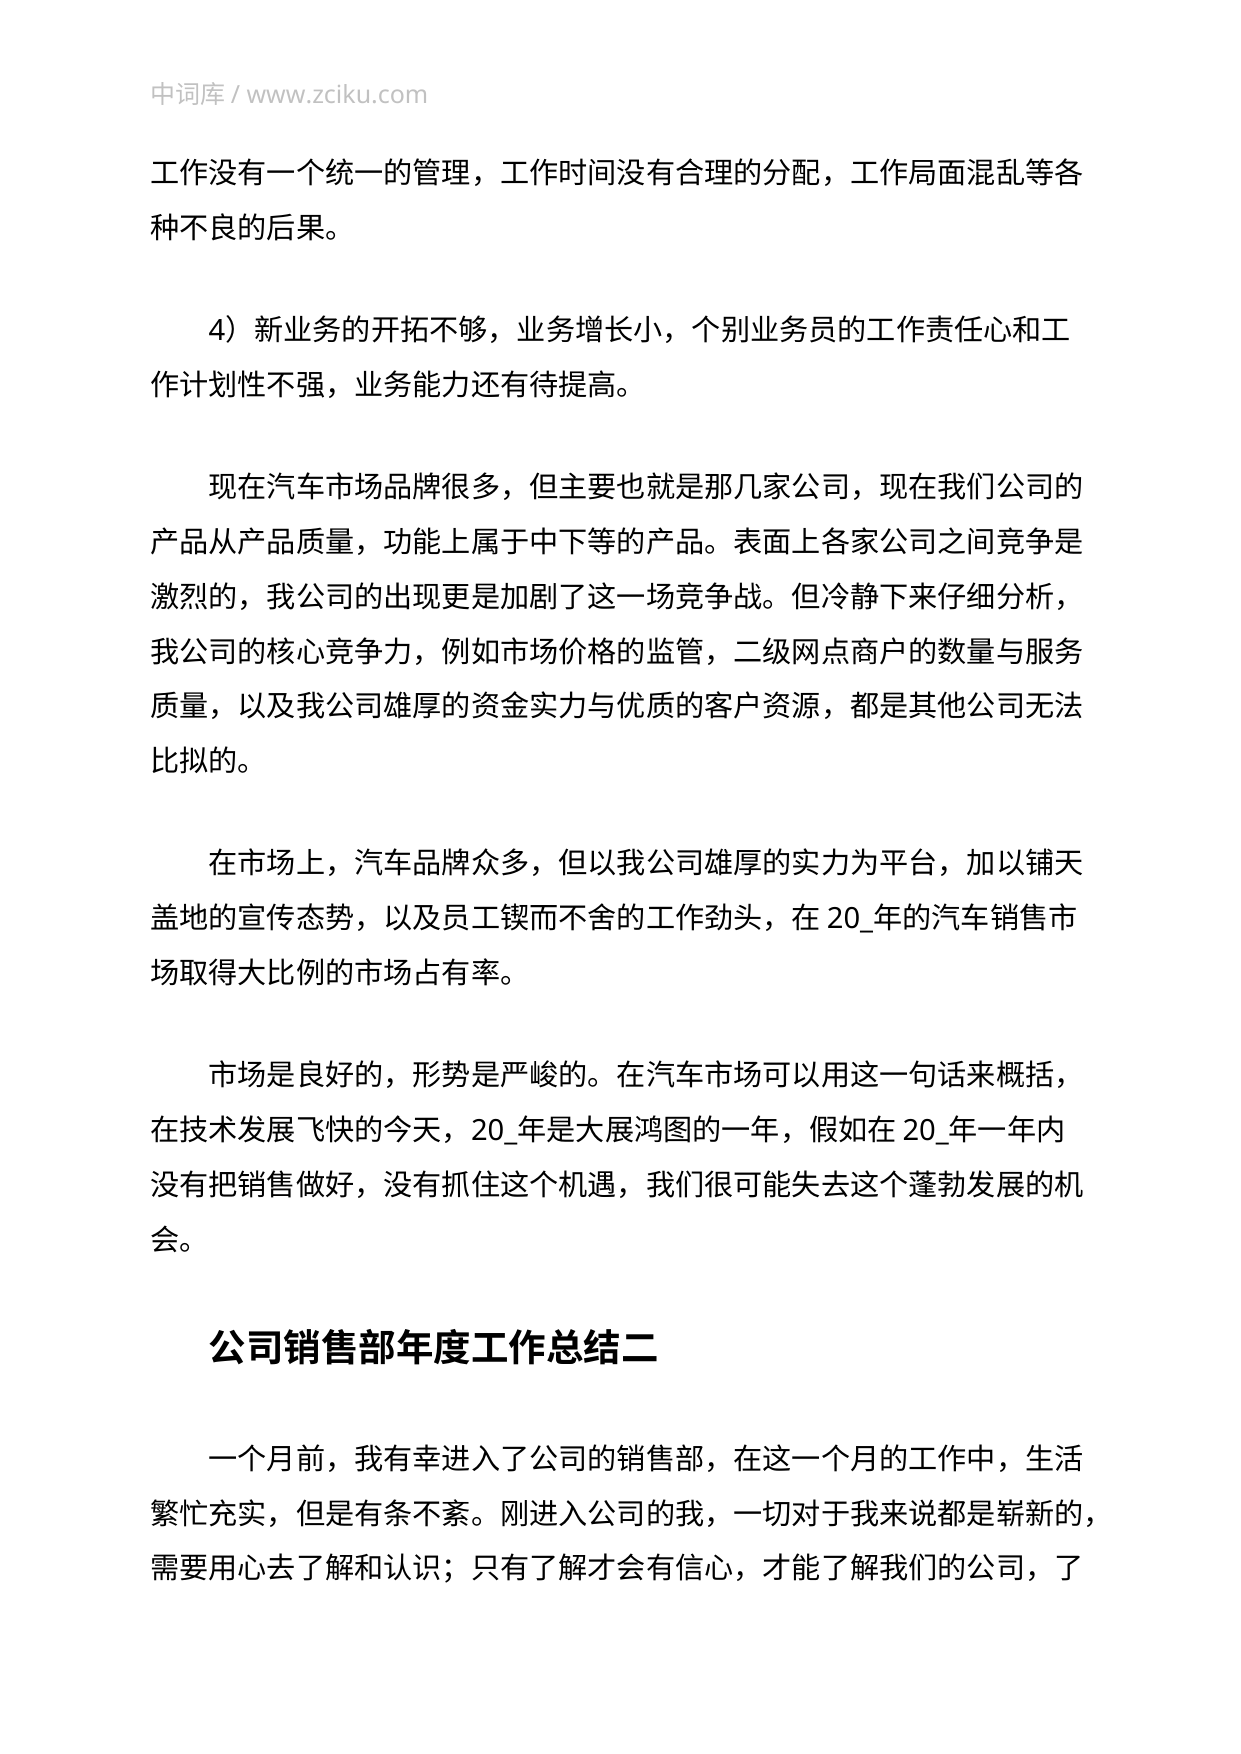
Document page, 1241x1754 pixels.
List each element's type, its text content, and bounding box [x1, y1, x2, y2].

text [150, 150, 1090, 247]
text 市场是良好的，形势是严峻的。在汽车市场可以用这一句话来概括，在技术发展飞快的今天，20_年是大展鸿图的一年，假如在20_年一年内没有把销售做好，没有抓住这个机遇，我们很可能失去这个蓬勃发展的机会。 [150, 1051, 1090, 1258]
text 现在汽车市场品牌很多，但主要也就是那几家公司，现在我们公司的产品从产品质量，功能上属于中下等的产品。表面上各家公司之间竞争是激烈的，我公司的出现更是加剧了这一场竞争战。但冷静下来仔细分析，我公司的核心竞争力，例如市场价格的监管，二级网点商户的数量与服务质量，以及我公司雄厚的资金实力与优质的客户资源，都是其他公司无法比拟的。 [150, 463, 1090, 780]
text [150, 1435, 1090, 1587]
text 4）新业务的开拓不够，业务增长小，个别业务员的工作责任心和工作计划性不强，业务能力还有待提高。 [150, 307, 1090, 404]
text 在市场上，汽车品牌众多，但以我公司雄厚的实力为平台，加以铺天盖地的宣传态势，以及员工锲而不舍的工作劲头，在20_年的汽车销售市场取得大比例的市场占有率。 [150, 840, 1090, 992]
text 公司销售部年度工作总结二 [150, 1318, 1090, 1372]
